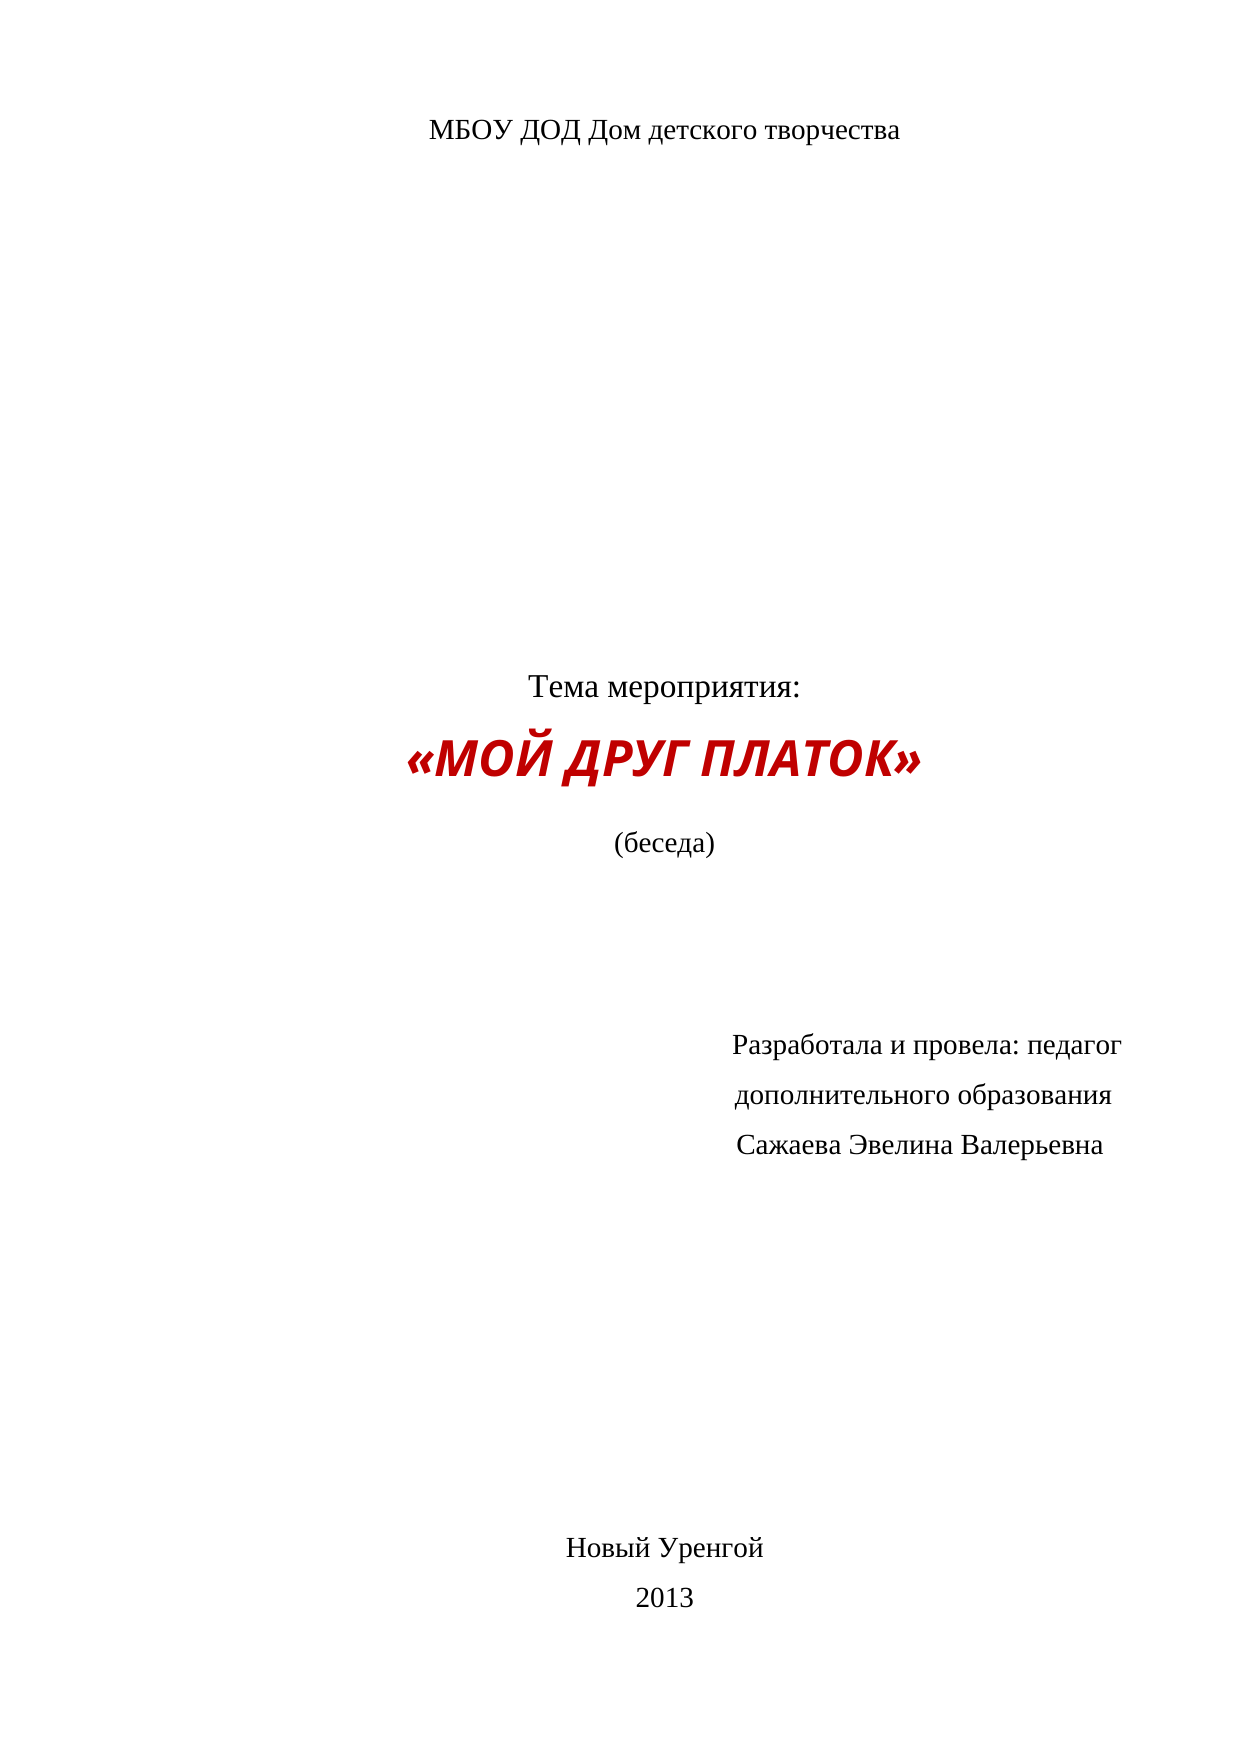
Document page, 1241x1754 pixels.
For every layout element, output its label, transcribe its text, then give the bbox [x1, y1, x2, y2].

text «МОЙ ДРУГ ПЛАТОК» [177, 723, 1152, 791]
text Тема мероприятия: [177, 666, 1152, 704]
text МБОУ ДОД Дом детского творчества [177, 112, 1152, 146]
text дополнительного образования [177, 1077, 1152, 1111]
text 2013 [177, 1580, 1152, 1614]
text Новый Уренгой [177, 1530, 1152, 1563]
text Разработала и провела: педагог [177, 1027, 1152, 1060]
text Сажаева Эвелина Валерьевна [177, 1127, 1152, 1161]
text (беседа) [177, 826, 1152, 859]
